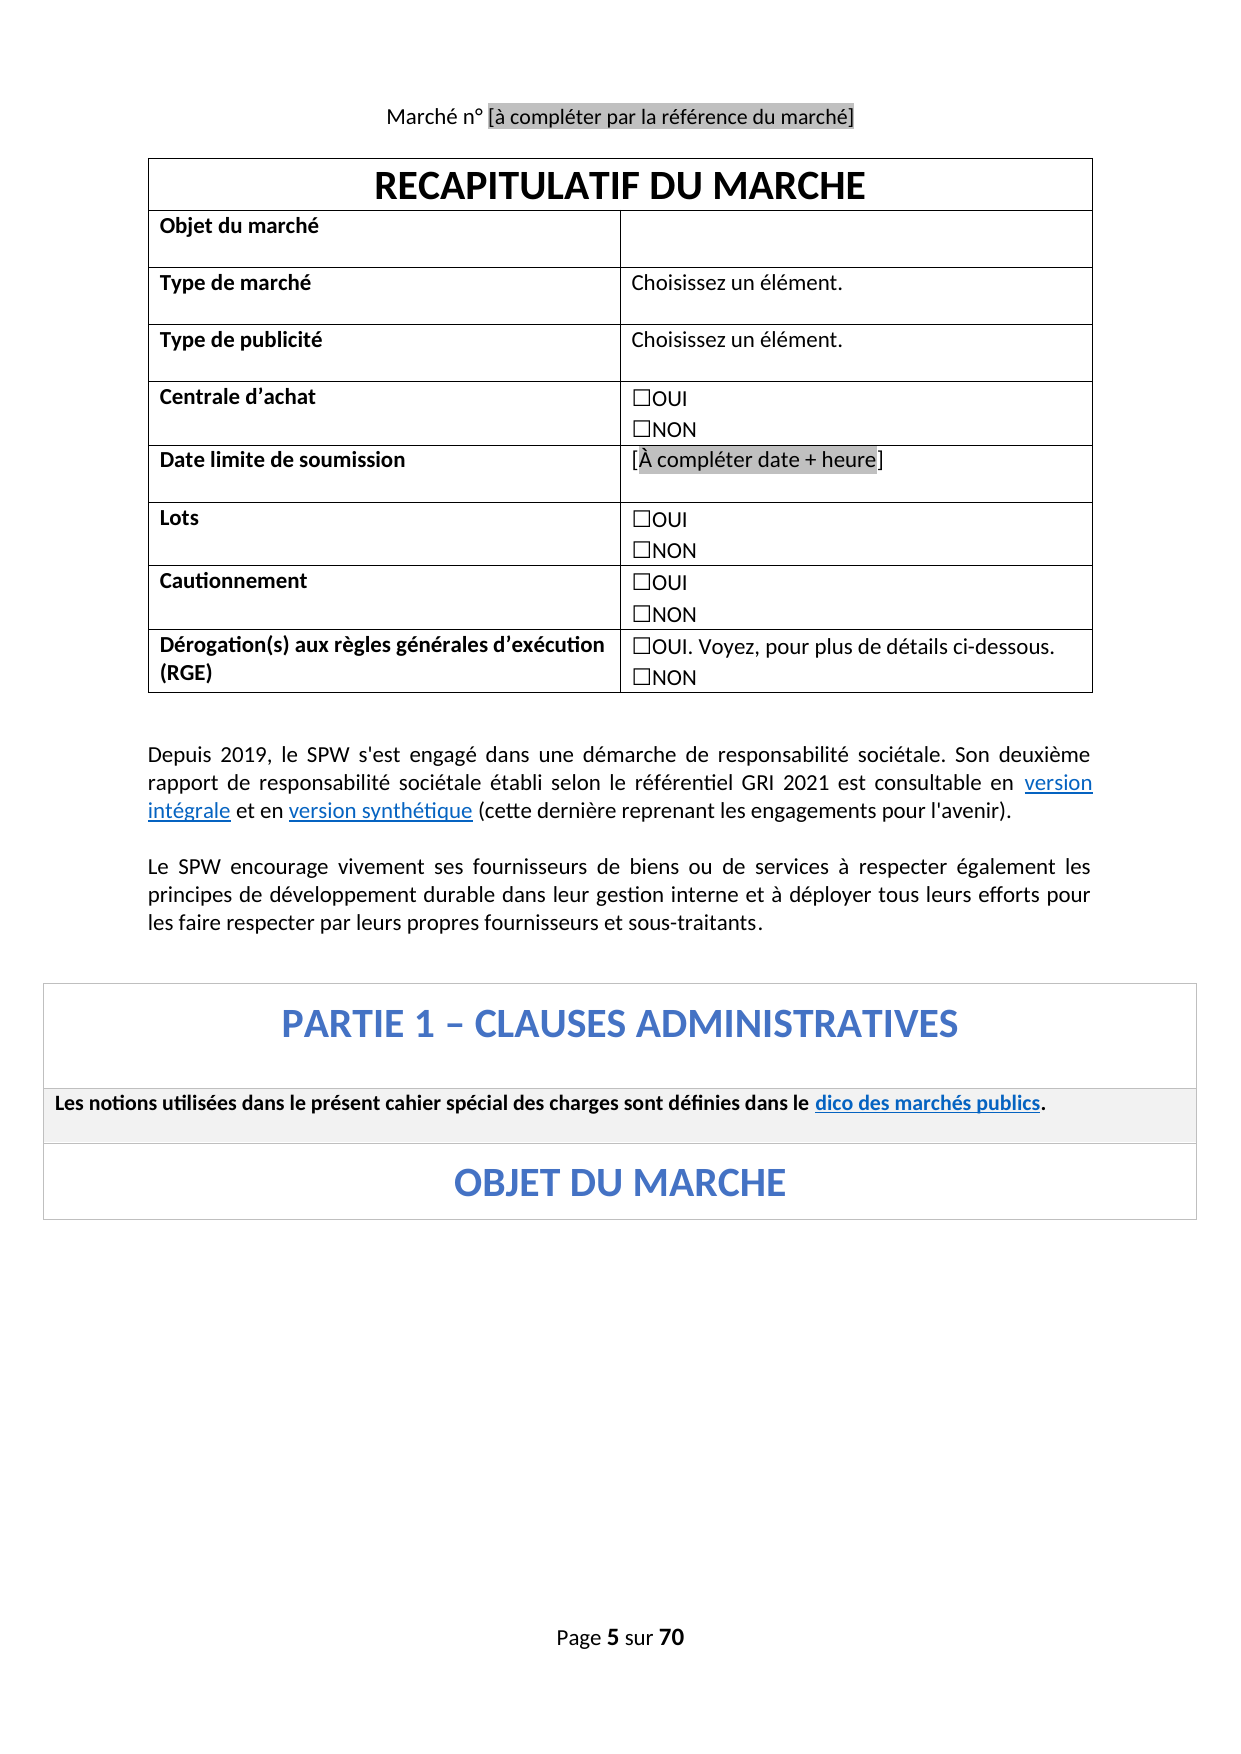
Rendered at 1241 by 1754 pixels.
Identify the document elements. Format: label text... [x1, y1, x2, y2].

table_cell OUI NON [621, 382, 1092, 444]
table_cell OUI NON [621, 566, 1092, 629]
table_cell OBJET DU MARCHE [44, 1144, 1196, 1219]
table_cell Dérogation(s) aux règles générales d’exécution (RGE) [149, 630, 620, 692]
table_cell Lots [149, 503, 620, 565]
table_cell Type de publicité [149, 325, 620, 381]
text Le SPW encourage vivement ses fournisseurs de biens ou de services à respecter également les principes de développement durable dans leur gestion interne et à déployer tous leurs efforts pour les faire respecter par leurs propres fournisseurs et sous-traitants. [148, 852, 1092, 936]
table_cell Date limite de soumission [149, 446, 620, 502]
table_cell Type de marché [149, 268, 620, 324]
table_cell Objet du marché [149, 211, 620, 267]
table_cell Cautionnement [149, 566, 620, 629]
table_cell OUI NON [621, 503, 1092, 565]
table_cell [À compléter date + heure] [621, 446, 1092, 502]
table_cell [621, 211, 1092, 267]
table_header RECAPITULATIF DU MARCHE [149, 159, 1092, 210]
table_header PARTIE 1 – CLAUSES ADMINISTRATIVES [44, 984, 1196, 1088]
table_cell OUI. Voyez, pour plus de détails ci-dessous. NON [621, 630, 1092, 692]
table_cell Centrale d’achat [149, 382, 620, 444]
table_cell Les notions utilisées dans le présent cahier spécial des charges sont définies dans le dico des marchés publics. [44, 1089, 1196, 1142]
text Depuis 2019, le SPW s'est engagé dans une démarche de responsabilité sociétale. Son deuxième rapport de responsabilité sociétale établi selon le référentiel GRI 2021 est consultable en version intégrale et en version synthétique (cette dernière reprenant les engagements pour l'avenir). [148, 740, 1092, 824]
